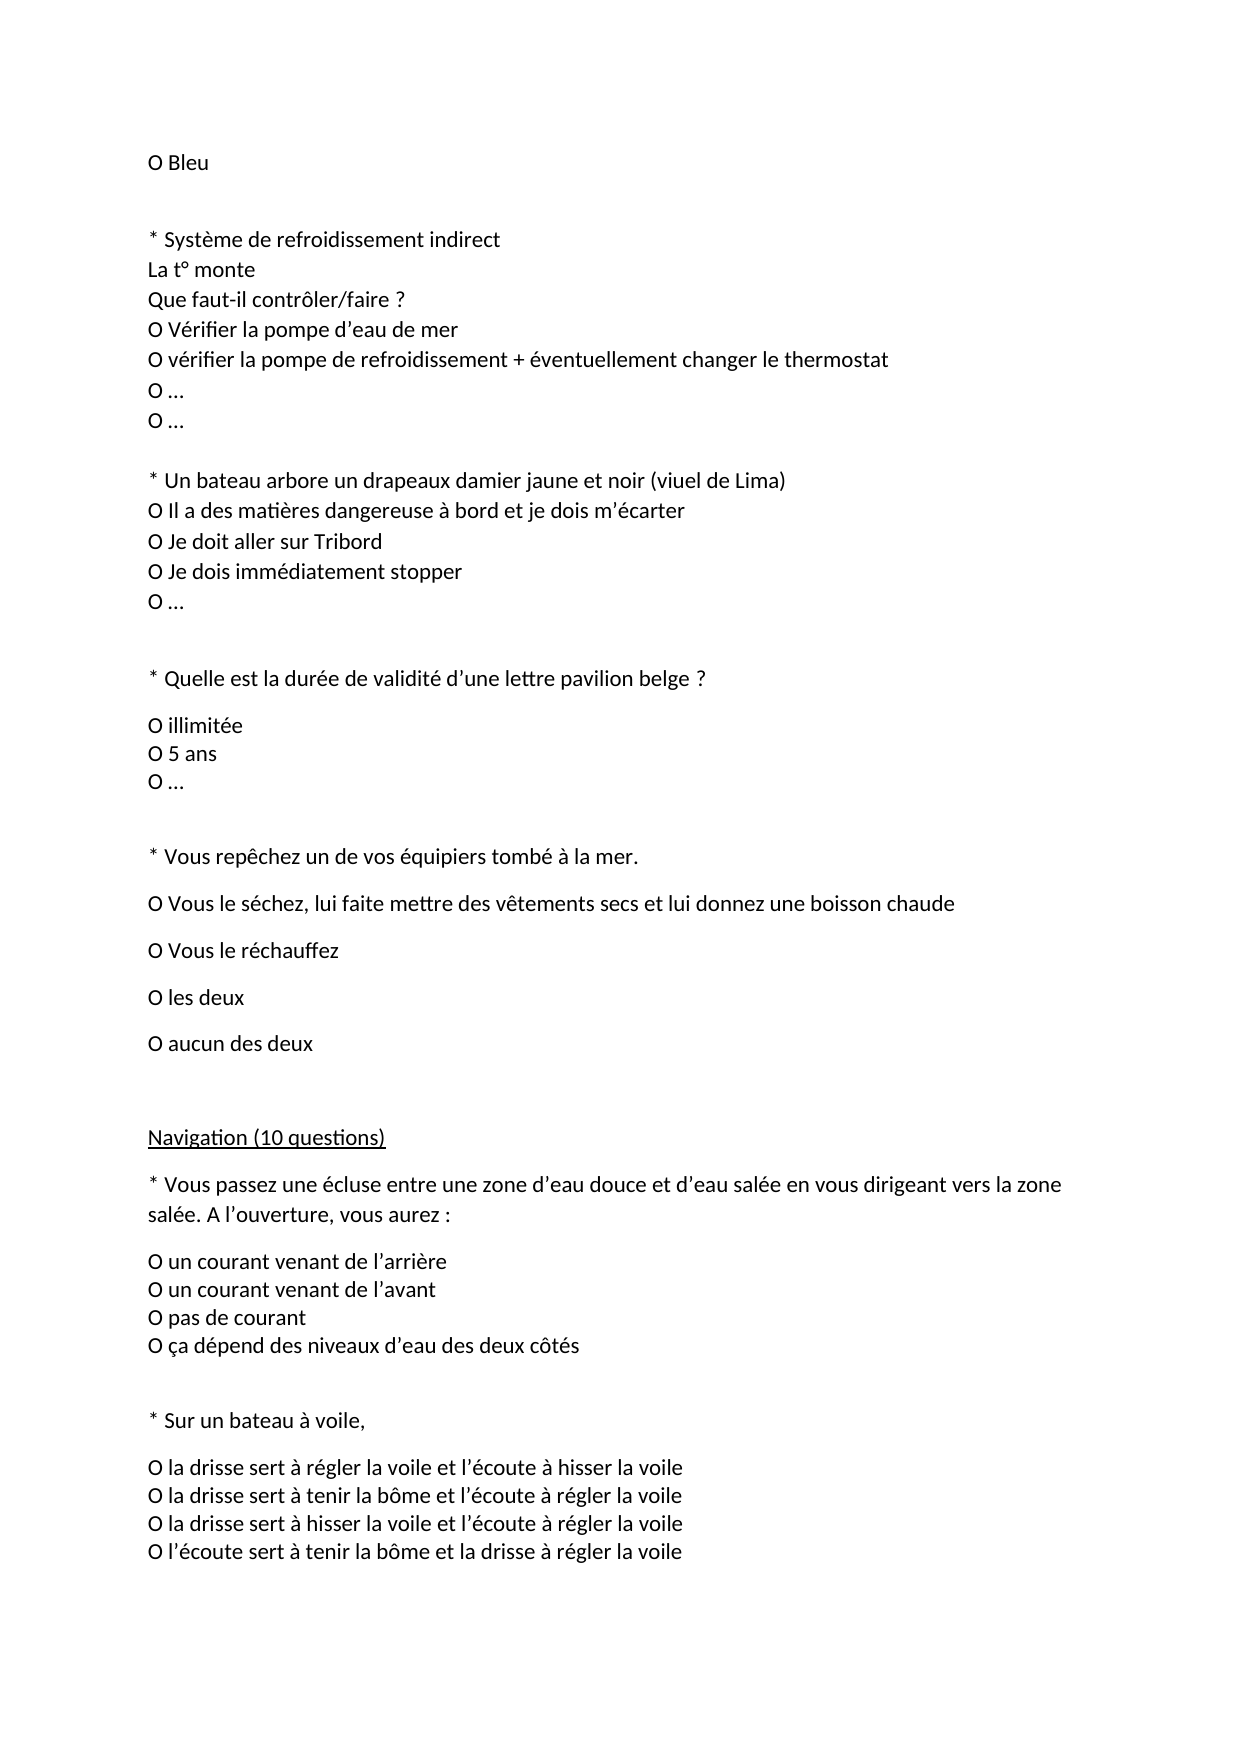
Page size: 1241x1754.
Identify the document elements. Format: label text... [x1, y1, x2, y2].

text O la drisse sert à hisser la voile et l’écoute à régler la voile [148, 1509, 1093, 1537]
text O pas de courant [148, 1303, 1093, 1331]
text O l’écoute sert à tenir la bôme et la drisse à régler la voile [148, 1537, 1093, 1565]
text * Quelle est la durée de validité d’une lettre pavilion belge ? [148, 664, 1093, 692]
text O les deux [148, 983, 1093, 1011]
text O un courant venant de l’avant [148, 1275, 1093, 1303]
text * Vous passez une écluse entre une zone d’eau douce et d’eau salée en vous dirigeant vers la zone salée. A l’ouverture, vous aurez : [148, 1170, 1093, 1228]
text O 5 ans [148, 739, 1093, 767]
text O Vous le séchez, lui faite mettre des vêtements secs et lui donnez une boisson chaude [148, 889, 1093, 917]
text * Système de refroidissement indirect La t° monte Que faut-il contrôler/faire ? O Vérifier la pompe d’eau de mer O vérifier la pompe de refroidissement + éventuellement changer le thermostat O … O … * Un bateau arbore un drapeaux damier jaune et noir (viuel de Lima) O Il a des matières dangereuse à bord et je dois m’écarter O Je doit aller sur Tribord O Je dois immédiatement stopper O … [148, 225, 1093, 645]
text * Sur un bateau à voile, [148, 1406, 1093, 1434]
text O un courant venant de l’arrière [148, 1247, 1093, 1275]
text * Vous repêchez un de vos équipiers tombé à la mer. [148, 842, 1093, 870]
text O … [148, 767, 1093, 795]
text O illimitée [148, 711, 1093, 739]
text O aucun des deux [148, 1029, 1093, 1058]
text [148, 148, 1093, 206]
text O Vous le réchauffez [148, 936, 1093, 964]
text O ça dépend des niveaux d’eau des deux côtés [148, 1331, 1093, 1359]
text O la drisse sert à tenir la bôme et l’écoute à régler la voile [148, 1481, 1093, 1509]
text Navigation (10 questions) [148, 1123, 1093, 1151]
text O la drisse sert à régler la voile et l’écoute à hisser la voile [148, 1453, 1093, 1481]
